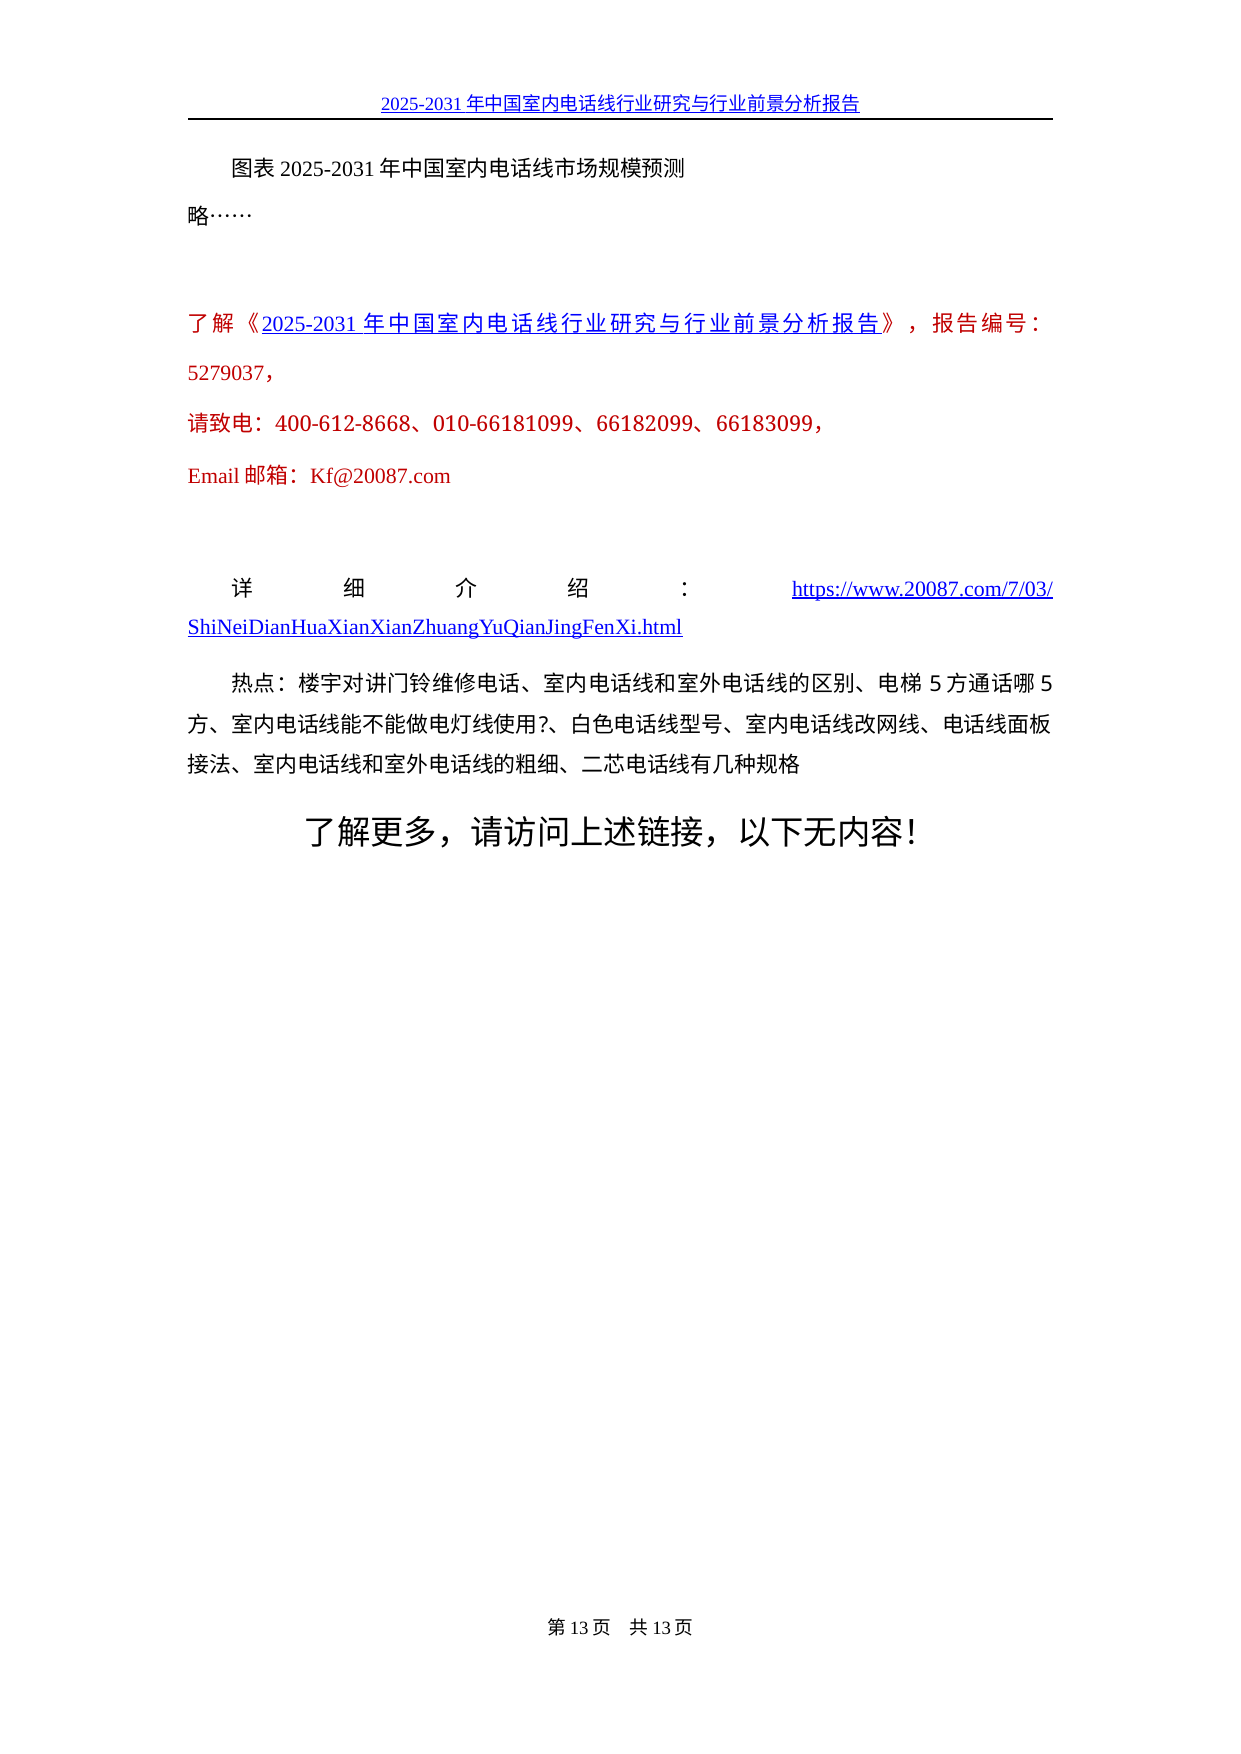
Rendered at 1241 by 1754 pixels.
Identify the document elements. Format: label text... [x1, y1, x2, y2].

text 详细介绍：https://www.20087.com/7/03/ShiNeiDianHuaXianXianZhuangYuQianJingFenXi.html [187, 570, 1053, 643]
text 了解《2025-2031年中国室内电话线行业研究与行业前景分析报告》，报告编号：5279037， [187, 305, 1053, 387]
title 了解更多，请访问上述链接，以下无内容！ [187, 797, 1053, 862]
text Email邮箱：Kf@20087.com [187, 457, 1053, 490]
text 热点：楼宇对讲门铃维修电话、室内电话线和室外电话线的区别、电梯5方通话哪5方、室内电话线能不能做电灯线使用?、白色电话线型号、室内电话线改网线、电话线面板接法、室内电话线和室外电话线的粗细、二芯电话线有几种规格 [187, 666, 1053, 779]
text 请致电：400-612-8668、010-66181099、66182099、66183099， [187, 406, 1053, 438]
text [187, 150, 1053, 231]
